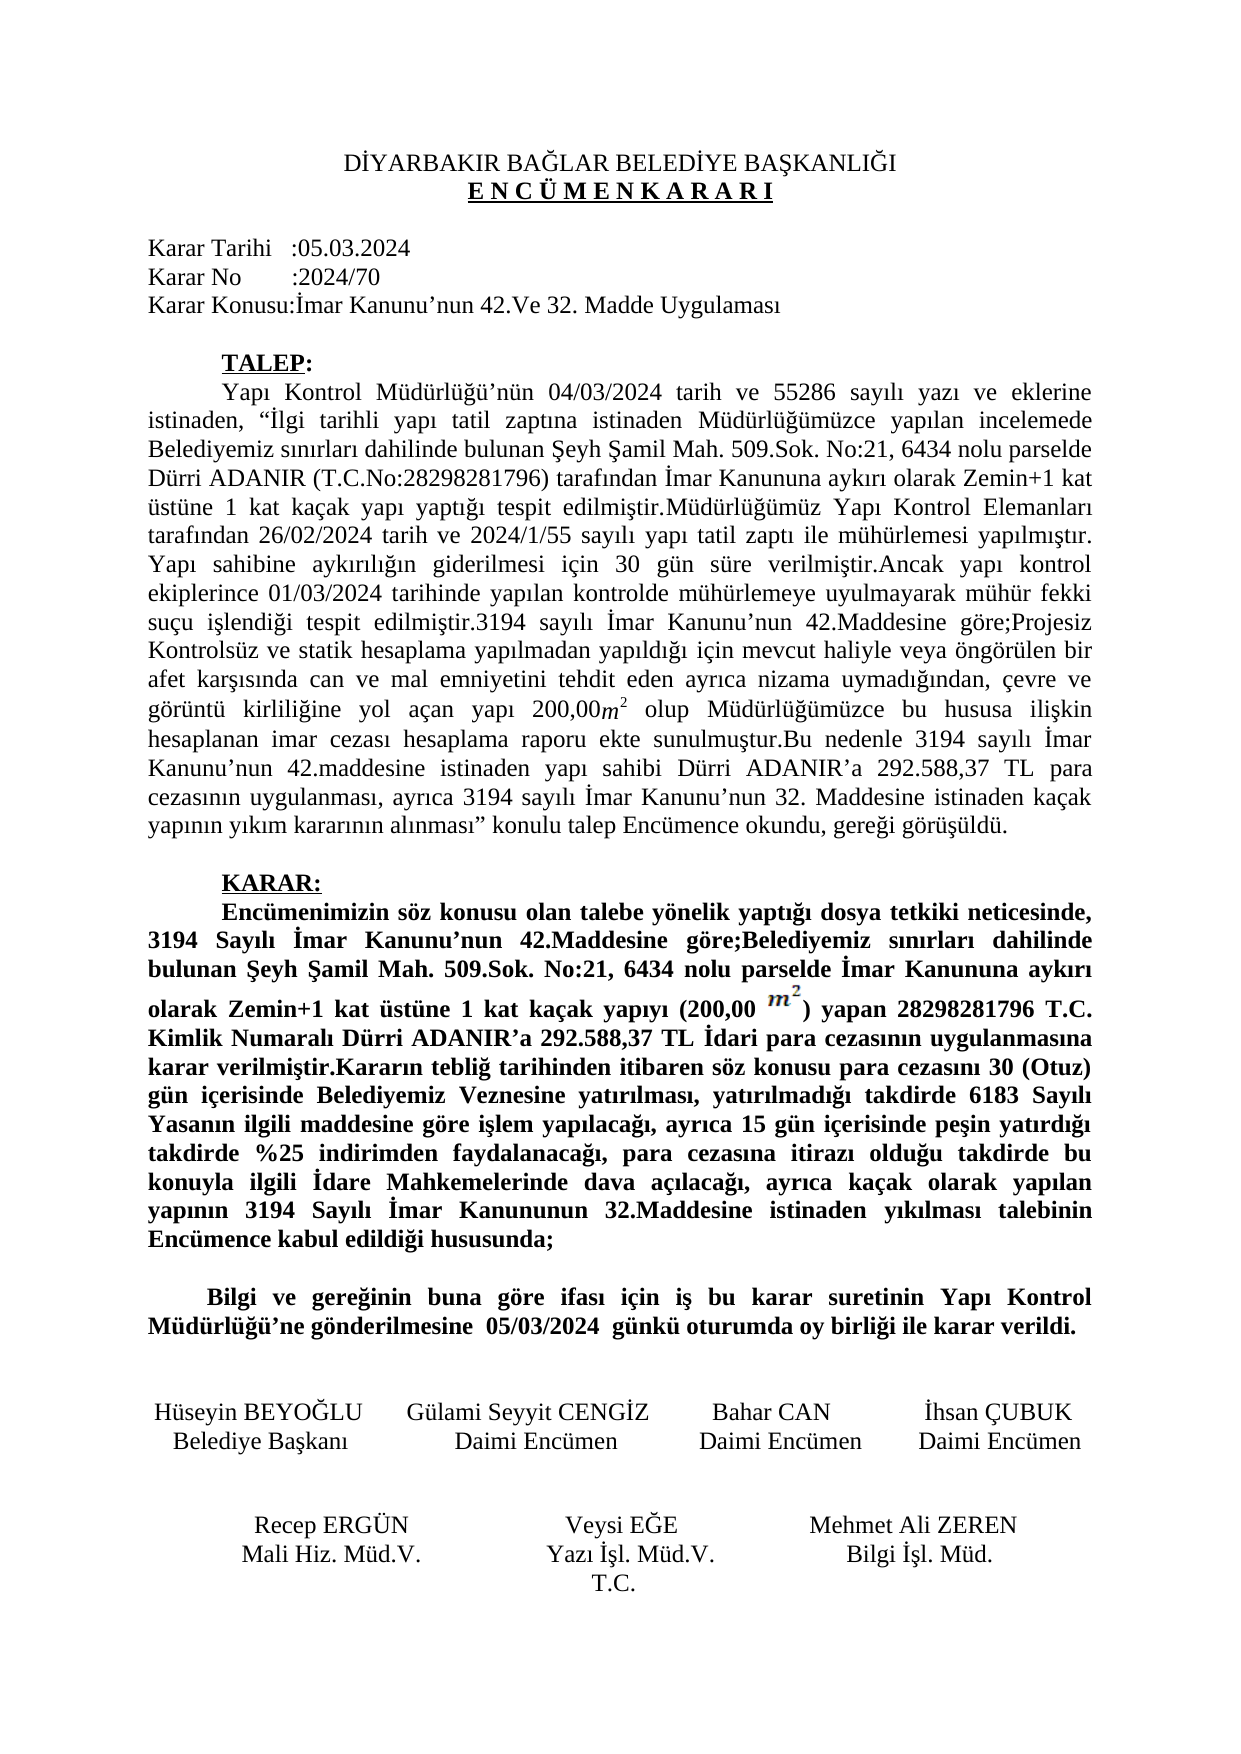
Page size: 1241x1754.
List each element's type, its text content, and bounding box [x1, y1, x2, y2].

picture [767, 983, 803, 1018]
text Recep ERGÜN Veysi EĞE Mehmet Ali ZEREN Mali Hiz. Müd.V. Yazı İşl. Müd.V. Bilgi İşl. Müd. [148, 1511, 1093, 1568]
text Karar Tarihi :05.03.2024 [148, 233, 1093, 262]
text Yapı Kontrol Müdürlüğü’nün 04/03/2024 tarih ve 55286 sayılı yazı ve eklerine istinaden, “İlgi tarihli yapı tatil zaptına istinaden Müdürlüğümüzce yapılan incelemede Belediyemiz sınırları dahilinde bulunan Şeyh Şamil Mah. 509.Sok. No:21, 6434 nolu parselde Dürri ADANIR (T.C.No:28298281796) tarafından İmar Kanununa aykırı olarak Zemin+1 kat üstüne 1 kat kaçak yapı yaptığı tespit edilmiştir.Müdürlüğümüz Yapı Kontrol Elemanları tarafından 26/02/2024 tarih ve 2024/1/55 sayılı yapı tatil zaptı ile mühürlemesi yapılmıştır. Yapı sahibine aykırılığın giderilmesi için 30 gün süre verilmiştir.Ancak yapı kontrol ekiplerince 01/03/2024 tarihinde yapılan kontrolde mühürlemeye uyulmayarak mühür fekki suçu işlendiği tespit edilmiştir.3194 sayılı İmar Kanunu’nun 42.Maddesine göre;Projesiz Kontrolsüz ve statik hesaplama yapılmadan yapıldığı için mevcut haliyle veya öngörülen bir afet karşısında can ve mal emniyetini tehdit eden ayrıca nizama uymadığından, çevre ve görüntü kirliliğine yol açan yapı 200,00 olup Müdürlüğümüzce bu hususa ilişkin hesaplanan imar cezası hesaplama raporu ekte sunulmuştur.Bu nedenle 3194 sayılı İmar Kanunu’nun 42.maddesine istinaden yapı sahibi Dürri ADANIR’a 292.588,37 TL para cezasının uygulanması, ayrıca 3194 sayılı İmar Kanunu’nun 32. Maddesine istinaden kaçak yapının yıkım kararının alınması” konulu talep Encümence okundu, gereği görüşüldü. [148, 377, 1093, 839]
text KARAR: [148, 868, 1093, 897]
text Encümenimizin söz konusu olan talebe yönelik yaptığı dosya tetkiki neticesinde, 3194 Sayılı İmar Kanunu’nun 42.Maddesine göre;Belediyemiz sınırları dahilinde bulunan Şeyh Şamil Mah. 509.Sok. No:21, 6434 nolu parselde İmar Kanununa aykırı olarak Zemin+1 kat üstüne 1 kat kaçak yapıyı (200,00 ) yapan 28298281796 T.C. Kimlik Numaralı Dürri ADANIR’a 292.588,37 TL İdari para cezasının uygulanmasına karar verilmiştir.Kararın tebliğ tarihinden itibaren söz konusu para cezasını 30 (Otuz) gün içerisinde Belediyemiz Veznesine yatırılması, yatırılmadığı takdirde 6183 Sayılı Yasanın ilgili maddesine göre işlem yapılacağı, ayrıca 15 gün içerisinde peşin yatırdığı takdirde %25 indirimden faydalanacağı, para cezasına itirazı olduğu takdirde bu konuyla ilgili İdare Mahkemelerinde dava açılacağı, ayrıca kaçak olarak yapılan yapının 3194 Sayılı İmar Kanununun 32.Maddesine istinaden yıkılması talebinin Encümence kabul edildiği hususunda; [148, 897, 1093, 1253]
text E N C Ü M E N K A R A R I [148, 176, 1093, 205]
text Karar Konusu:İmar Kanunu’nun 42.Ve 32. Madde Uygulaması [148, 291, 1093, 319]
text Karar No :2024/70 [148, 262, 1093, 291]
text DİYARBAKIR BAĞLAR BELEDİYE BAŞKANLIĞI [148, 148, 1093, 176]
text Hüseyin BEYOĞLU Gülami Seyyit CENGİZ Bahar CAN İhsan ÇUBUK [148, 1397, 1093, 1426]
text Belediye Başkanı Daimi Encümen Daimi Encümen Daimi Encümen [148, 1426, 1093, 1454]
text T.C. [443, 1568, 1093, 1597]
text TALEP: [148, 348, 1090, 377]
text Bilgi ve gereğinin buna göre ifası için iş bu karar suretinin Yapı Kontrol Müdürlüğü’ne gönderilmesine 05/03/2024 günkü oturumda oy birliği ile karar verildi. [148, 1282, 1093, 1339]
